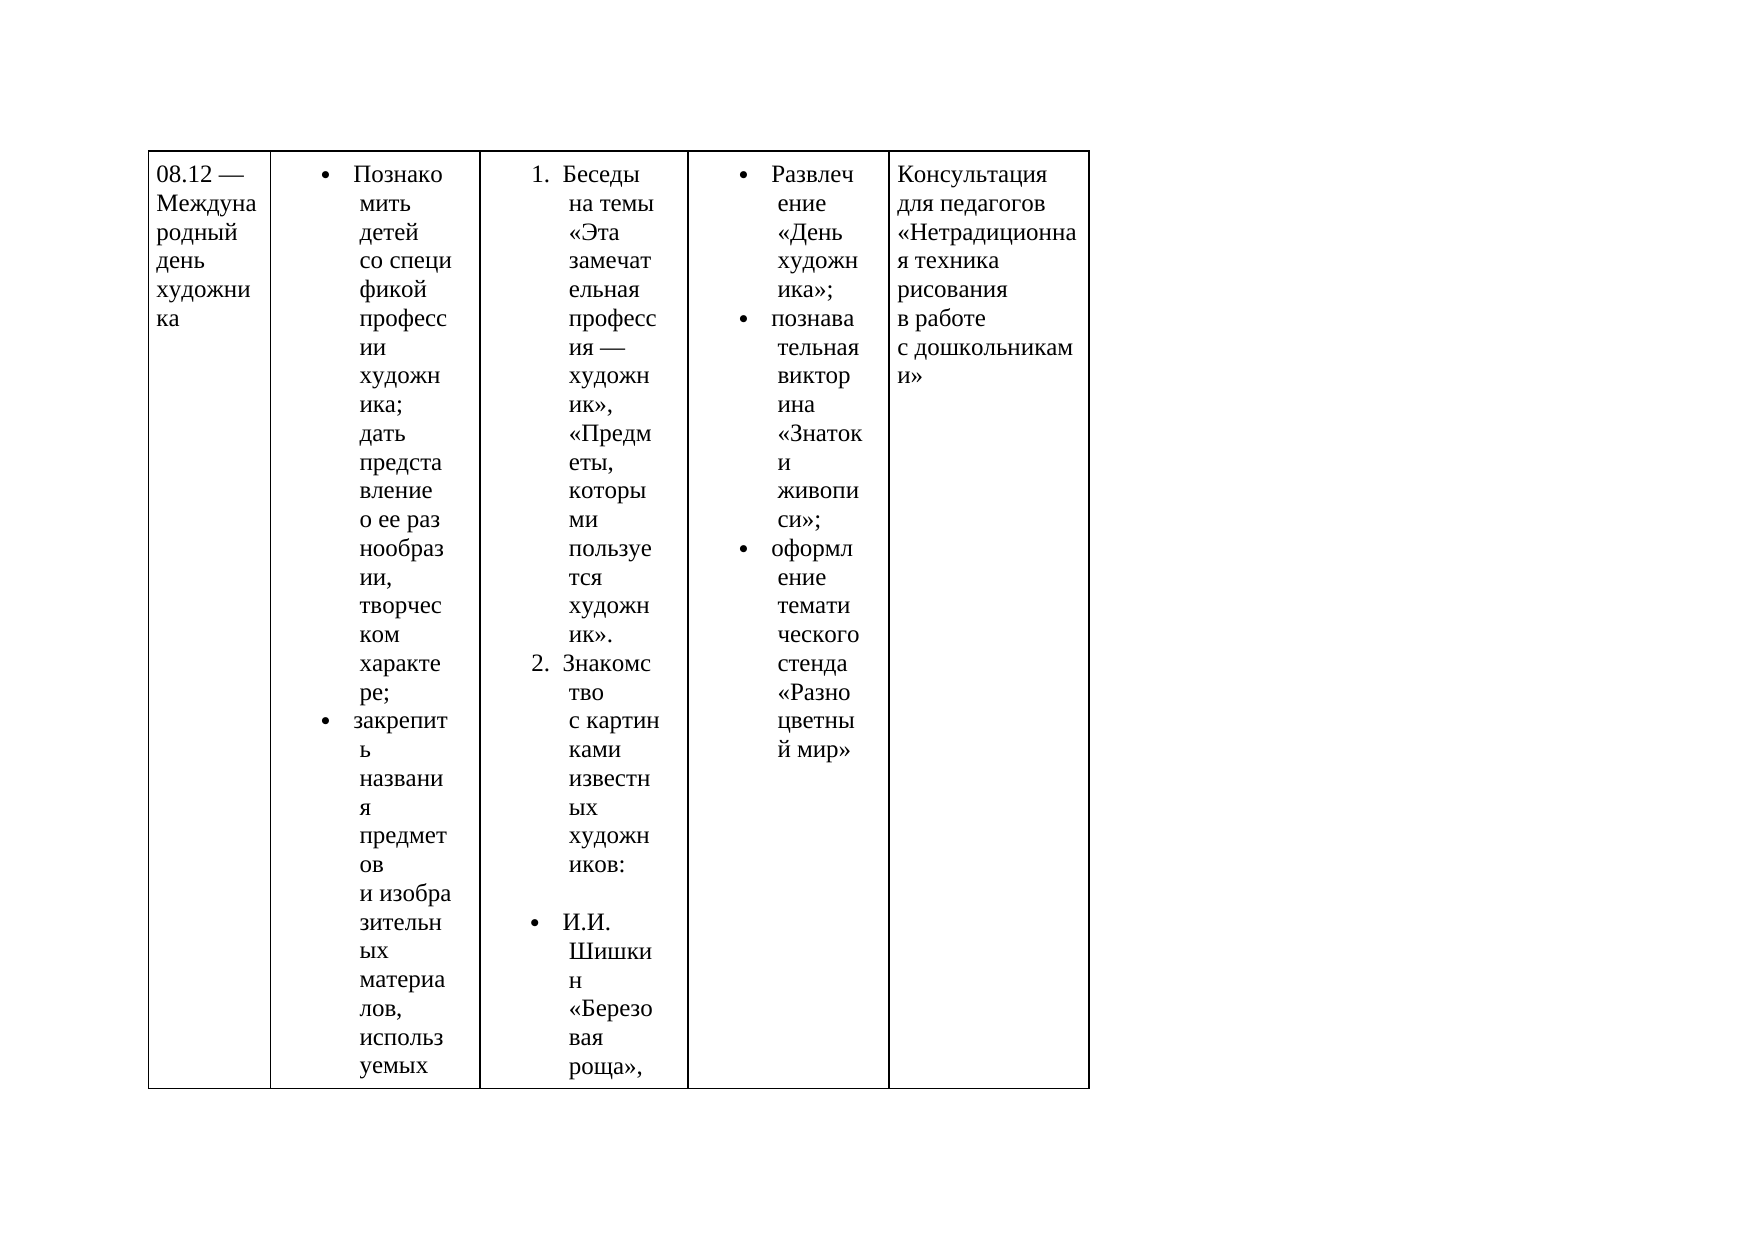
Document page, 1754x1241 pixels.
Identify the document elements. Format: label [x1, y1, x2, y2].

table_cell [149, 152, 270, 1088]
table_cell [890, 152, 1088, 1088]
table_cell [689, 152, 888, 1088]
table_cell [271, 152, 479, 1088]
table_cell [481, 152, 687, 1088]
